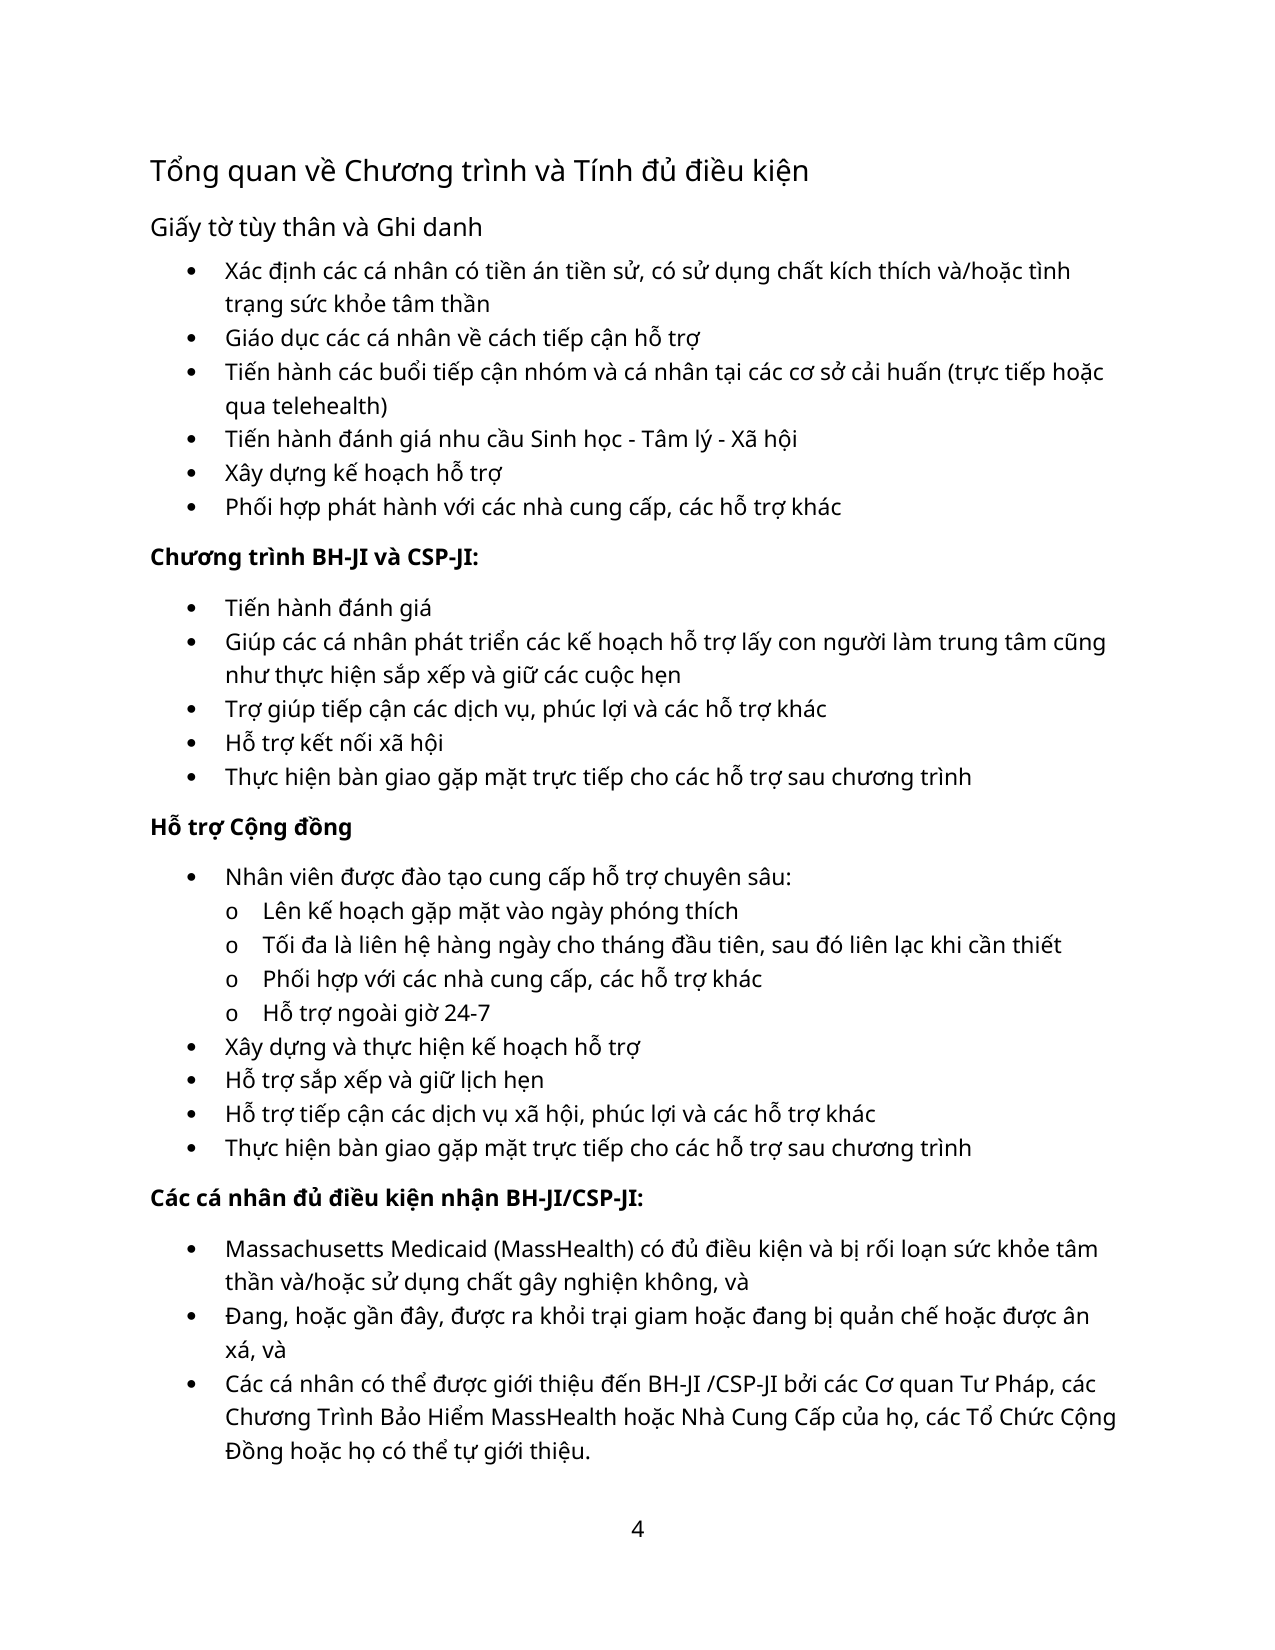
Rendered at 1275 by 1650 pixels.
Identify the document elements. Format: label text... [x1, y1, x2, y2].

list Tiến hành đánh giá nhu cầu Sinh học - Tâm lý - Xã hội [187, 423, 1125, 454]
list Trợ giúp tiếp cận các dịch vụ, phúc lợi và các hỗ trợ khác [187, 693, 1125, 724]
text Các cá nhân đủ điều kiện nhận BH-JI/CSP-JI: [150, 1182, 1125, 1213]
text Tổng quan về Chương trình và Tính đủ điều kiện [150, 150, 1125, 190]
list Xây dựng và thực hiện kế hoạch hỗ trợ [187, 1030, 1125, 1062]
list Hỗ trợ tiếp cận các dịch vụ xã hội, phúc lợi và các hỗ trợ khác [187, 1098, 1125, 1129]
text Chương trình BH-JI và CSP-JI: [150, 541, 1125, 572]
list Thực hiện bàn giao gặp mặt trực tiếp cho các hỗ trợ sau chương trình [187, 1132, 1125, 1163]
list Phối hợp với các nhà cung cấp, các hỗ trợ khác [225, 963, 1125, 994]
list Phối hợp phát hành với các nhà cung cấp, các hỗ trợ khác [187, 491, 1125, 522]
list Giúp các cá nhân phát triển các kế hoạch hỗ trợ lấy con người làm trung tâm cũng như thực hiện sắp xếp và giữ các cuộc hẹn [187, 625, 1125, 690]
text Hỗ trợ Cộng đồng [150, 811, 1125, 842]
list Xác định các cá nhân có tiền án tiền sử, có sử dụng chất kích thích và/hoặc tình trạng sức khỏe tâm thần [187, 254, 1125, 319]
list Hỗ trợ ngoài giờ 24-7 [225, 997, 1125, 1028]
list Nhân viên được đào tạo cung cấp hỗ trợ chuyên sâu: [187, 861, 1125, 892]
subtitle Giấy tờ tùy thân và Ghi danh [150, 209, 1125, 243]
list Tiến hành đánh giá [187, 592, 1125, 623]
list Đang, hoặc gần đây, được ra khỏi trại giam hoặc đang bị quản chế hoặc được ân xá, và [187, 1300, 1125, 1365]
list Tiến hành các buổi tiếp cận nhóm và cá nhân tại các cơ sở cải huấn (trực tiếp hoặc qua telehealth) [187, 356, 1125, 421]
list Xây dựng kế hoạch hỗ trợ [187, 457, 1125, 488]
list Thực hiện bàn giao gặp mặt trực tiếp cho các hỗ trợ sau chương trình [187, 760, 1125, 792]
list Giáo dục các cá nhân về cách tiếp cận hỗ trợ [187, 322, 1125, 353]
list Hỗ trợ sắp xếp và giữ lịch hẹn [187, 1064, 1125, 1095]
list Lên kế hoạch gặp mặt vào ngày phóng thích [225, 895, 1125, 926]
list Các cá nhân có thể được giới thiệu đến BH-JI /CSP-JI bởi các Cơ quan Tư Pháp, các Chương Trình Bảo Hiểm MassHealth hoặc Nhà Cung Cấp của họ, các Tổ Chức Cộng Đồng hoặc họ có thể tự giới thiệu. [187, 1367, 1125, 1466]
list Massachusetts Medicaid (MassHealth) có đủ điều kiện và bị rối loạn sức khỏe tâm thần và/hoặc sử dụng chất gây nghiện không, và [187, 1232, 1125, 1297]
list Hỗ trợ kết nối xã hội [187, 727, 1125, 758]
list Tối đa là liên hệ hàng ngày cho tháng đầu tiên, sau đó liên lạc khi cần thiết [225, 929, 1125, 960]
